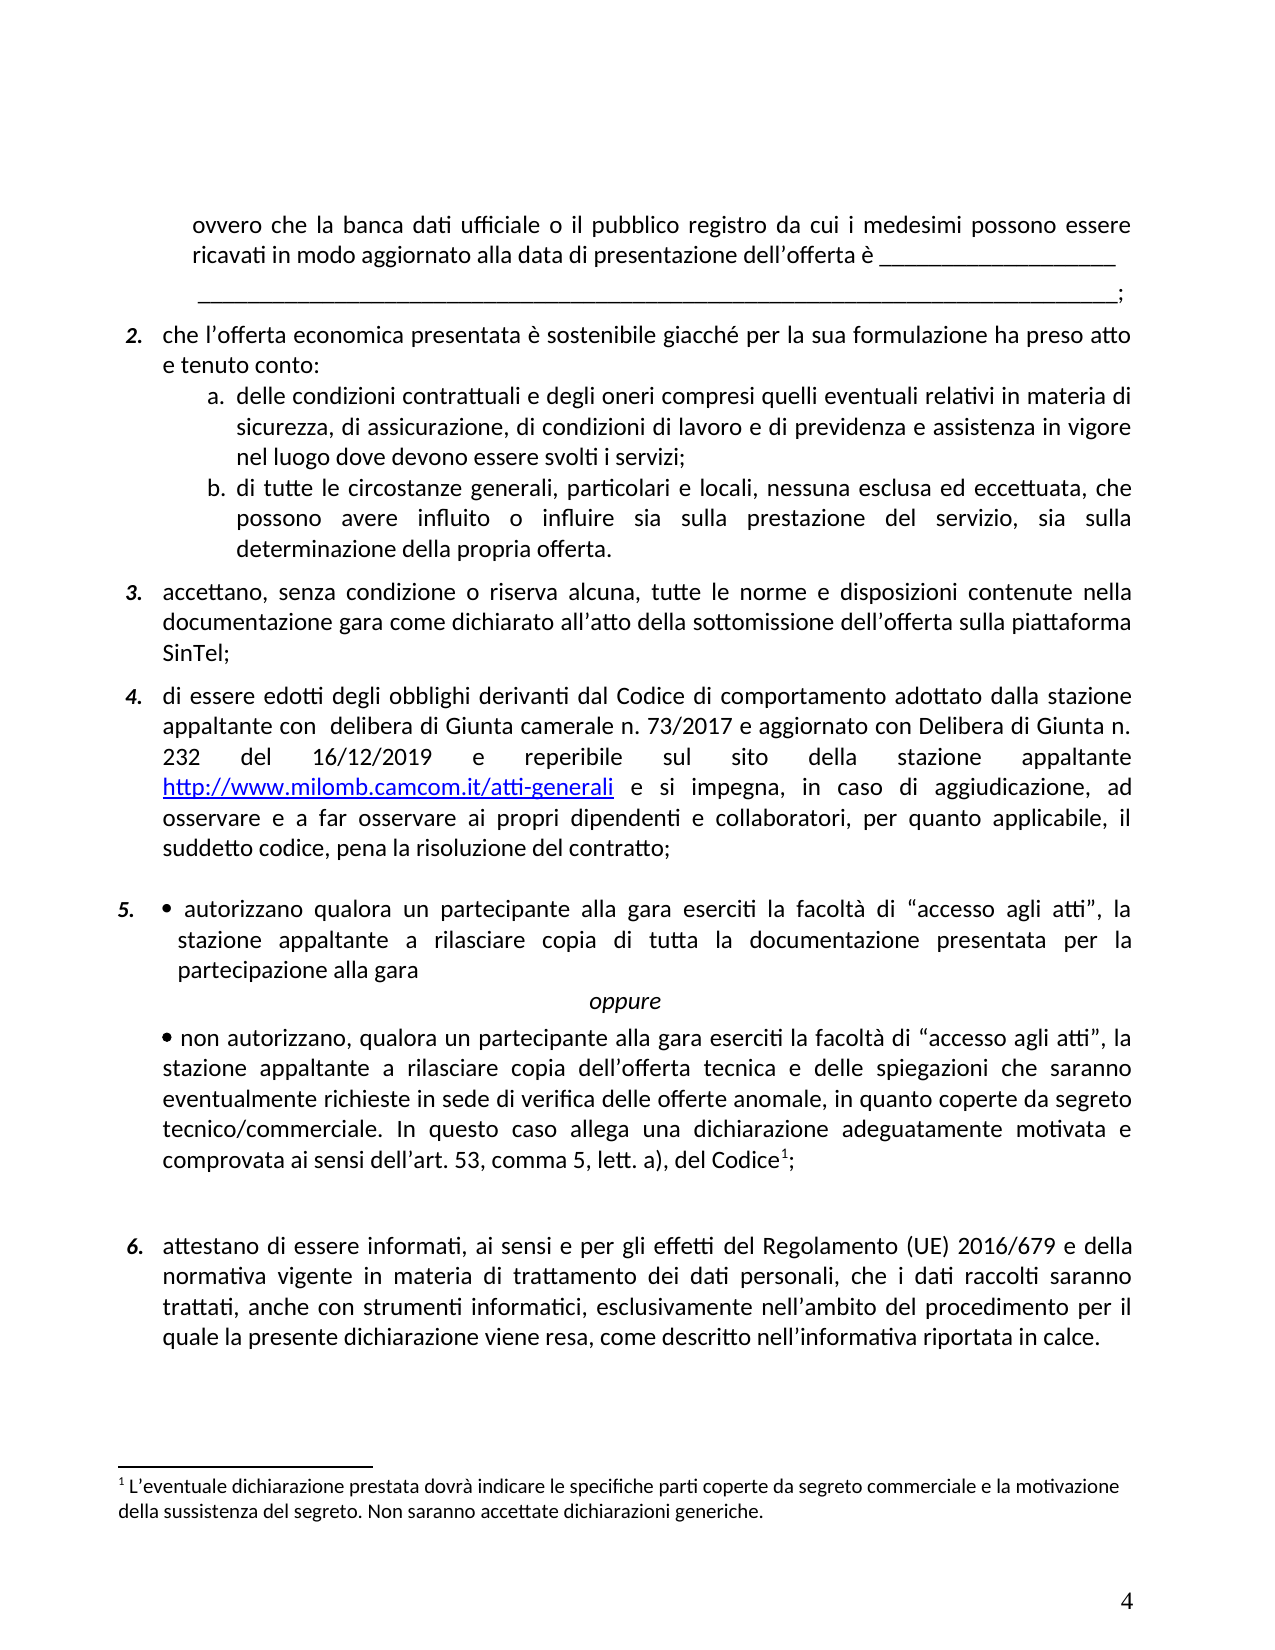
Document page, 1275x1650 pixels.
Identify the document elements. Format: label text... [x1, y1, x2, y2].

list di essere edotti degli obblighi derivanti dal Codice di comportamento adottato dalla stazione appaltante con delibera di Giunta camerale n. 73/2017 e aggiornato con Delibera di Giunta n. 232 del 16/12/2019 e reperibile sul sito della stazione appaltante http://www.milomb.camcom.it/atti-generali e si impegna, in caso di aggiudicazione, ad osservare e a far osservare ai propri dipendenti e collaboratori, per quanto applicabile, il suddetto codice, pena la risoluzione del contratto; [125, 680, 1133, 863]
list di tutte le circostanze generali, particolari e locali, nessuna esclusa ed eccettuata, che possono avere influito o influire sia sulla prestazione del servizio, sia sulla determinazione della propria offerta. [207, 472, 1133, 563]
list autorizzano qualora un partecipante alla gara eserciti la facoltà di “accesso agli atti”, la stazione appaltante a rilasciare copia di tutta la documentazione presentata per la partecipazione alla gara [117, 893, 1133, 985]
list che l’offerta economica presentata è sostenibile giacché per la sua formulazione ha preso atto e tenuto conto: [125, 319, 1133, 380]
text oppure [117, 985, 1133, 1016]
list delle condizioni contrattuali e degli oneri compresi quelli eventuali relativi in materia di sicurezza, di assicurazione, di condizioni di lavoro e di previdenza e assistenza in vigore nel luogo dove devono essere svolti i servizi; [207, 380, 1133, 472]
list accettano, senza condizione o riserva alcuna, tutte le norme e disposizioni contenute nella documentazione gara come dichiarato all’atto della sottomissione dell’offerta sulla piattaforma SinTel; [125, 576, 1133, 667]
text ovvero che la banca dati ufficiale o il pubblico registro da cui i medesimi possono essere ricavati in modo aggiornato alla data di presentazione dell’offerta è ___________________ [192, 209, 1133, 270]
text __________________________________________________________________________; [192, 276, 1133, 307]
list attestano di essere informati, ai sensi e per gli effetti del Regolamento (UE) 2016/679 e della normativa vigente in materia di trattamento dei dati personali, che i dati raccolti saranno trattati, anche con strumenti informatici, esclusivamente nell’ambito del procedimento per il quale la presente dichiarazione viene resa, come descritto nell’informativa riportata in calce. [126, 1230, 1133, 1352]
text non autorizzano, qualora un partecipante alla gara eserciti la facoltà di “accesso agli atti”, la stazione appaltante a rilasciare copia dell’offerta tecnica e delle spiegazioni che saranno eventualmente richieste in sede di verifica delle offerte anomale, in quanto coperte da segreto tecnico/commerciale. In questo caso allega una dichiarazione adeguatamente motivata e comprovata ai sensi dell’art. 53, comma 5, lett. a), del Codice; [162, 1022, 1133, 1174]
